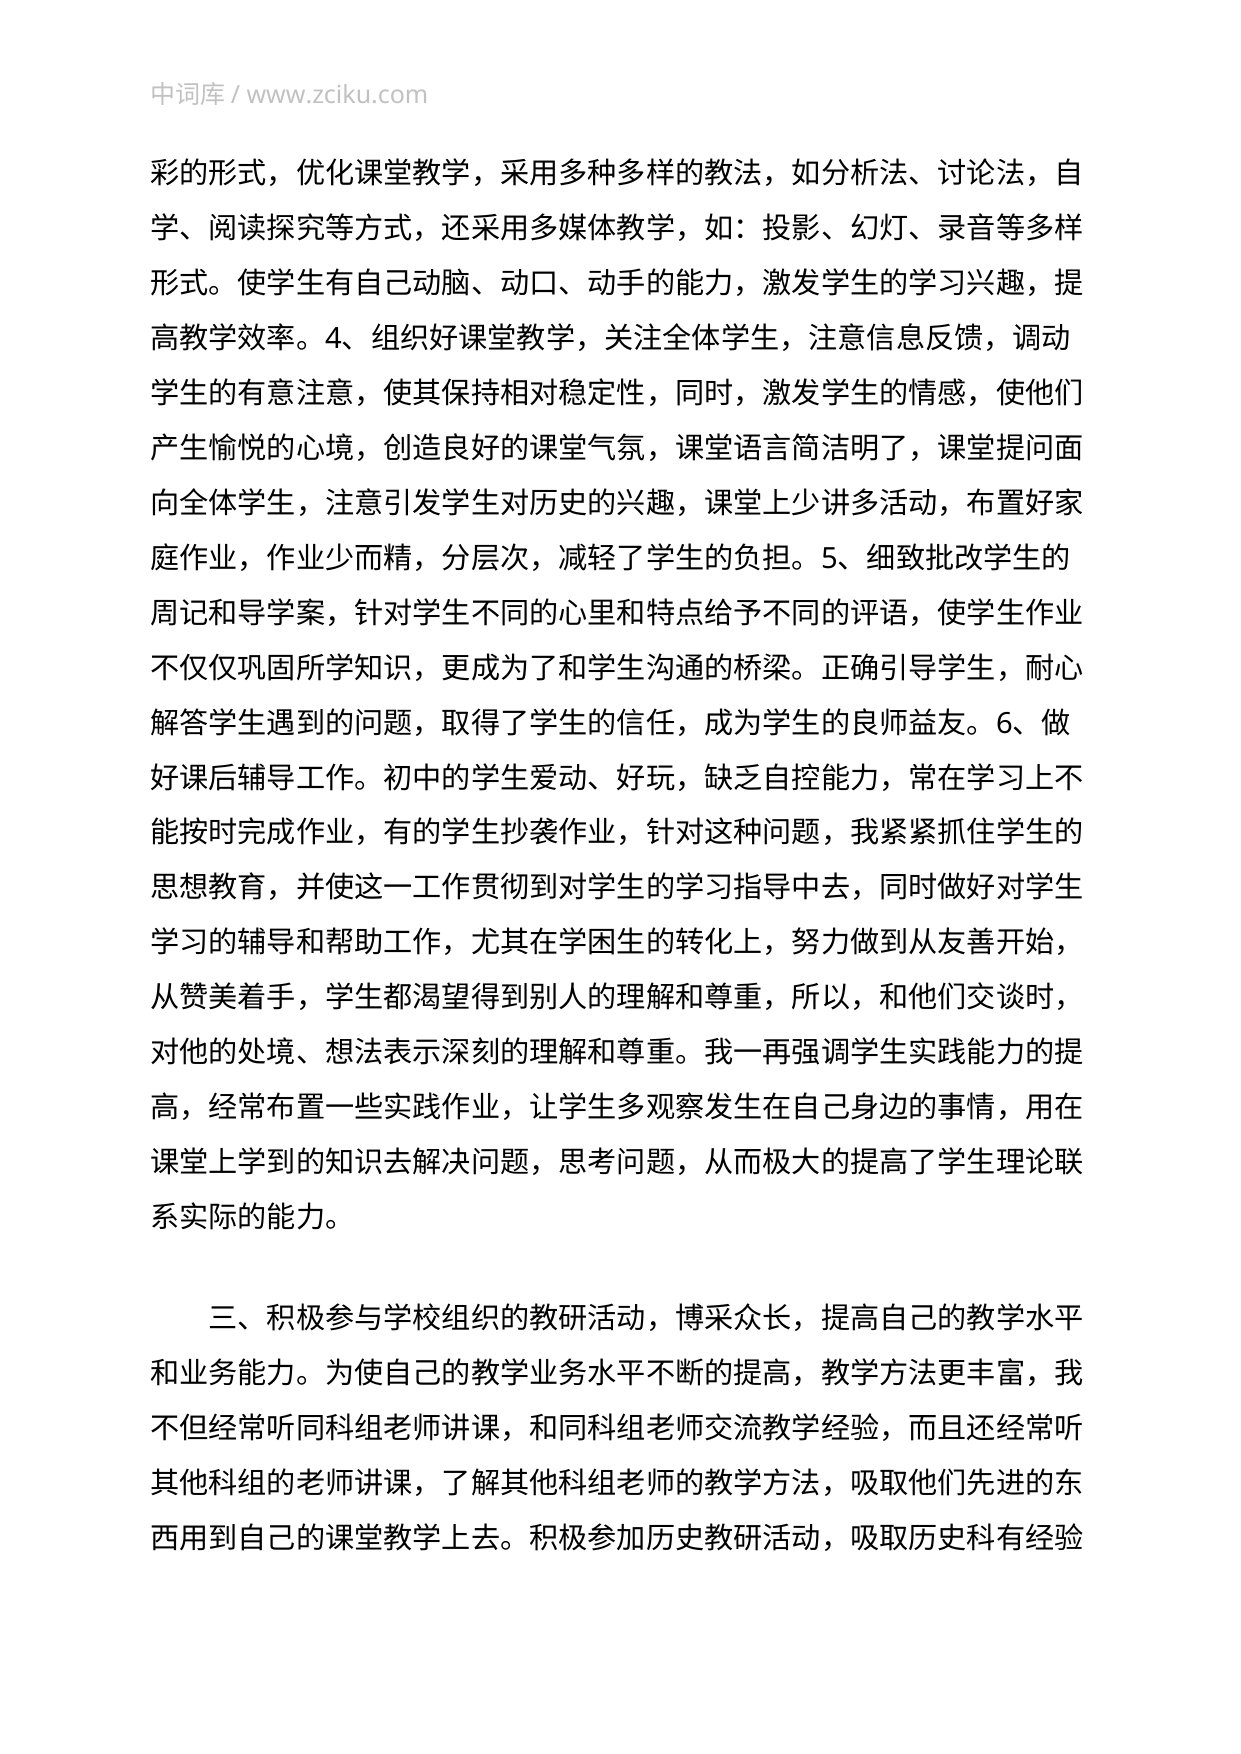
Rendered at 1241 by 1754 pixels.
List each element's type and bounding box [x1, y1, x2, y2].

text [150, 150, 1090, 1236]
text [150, 1295, 1090, 1557]
